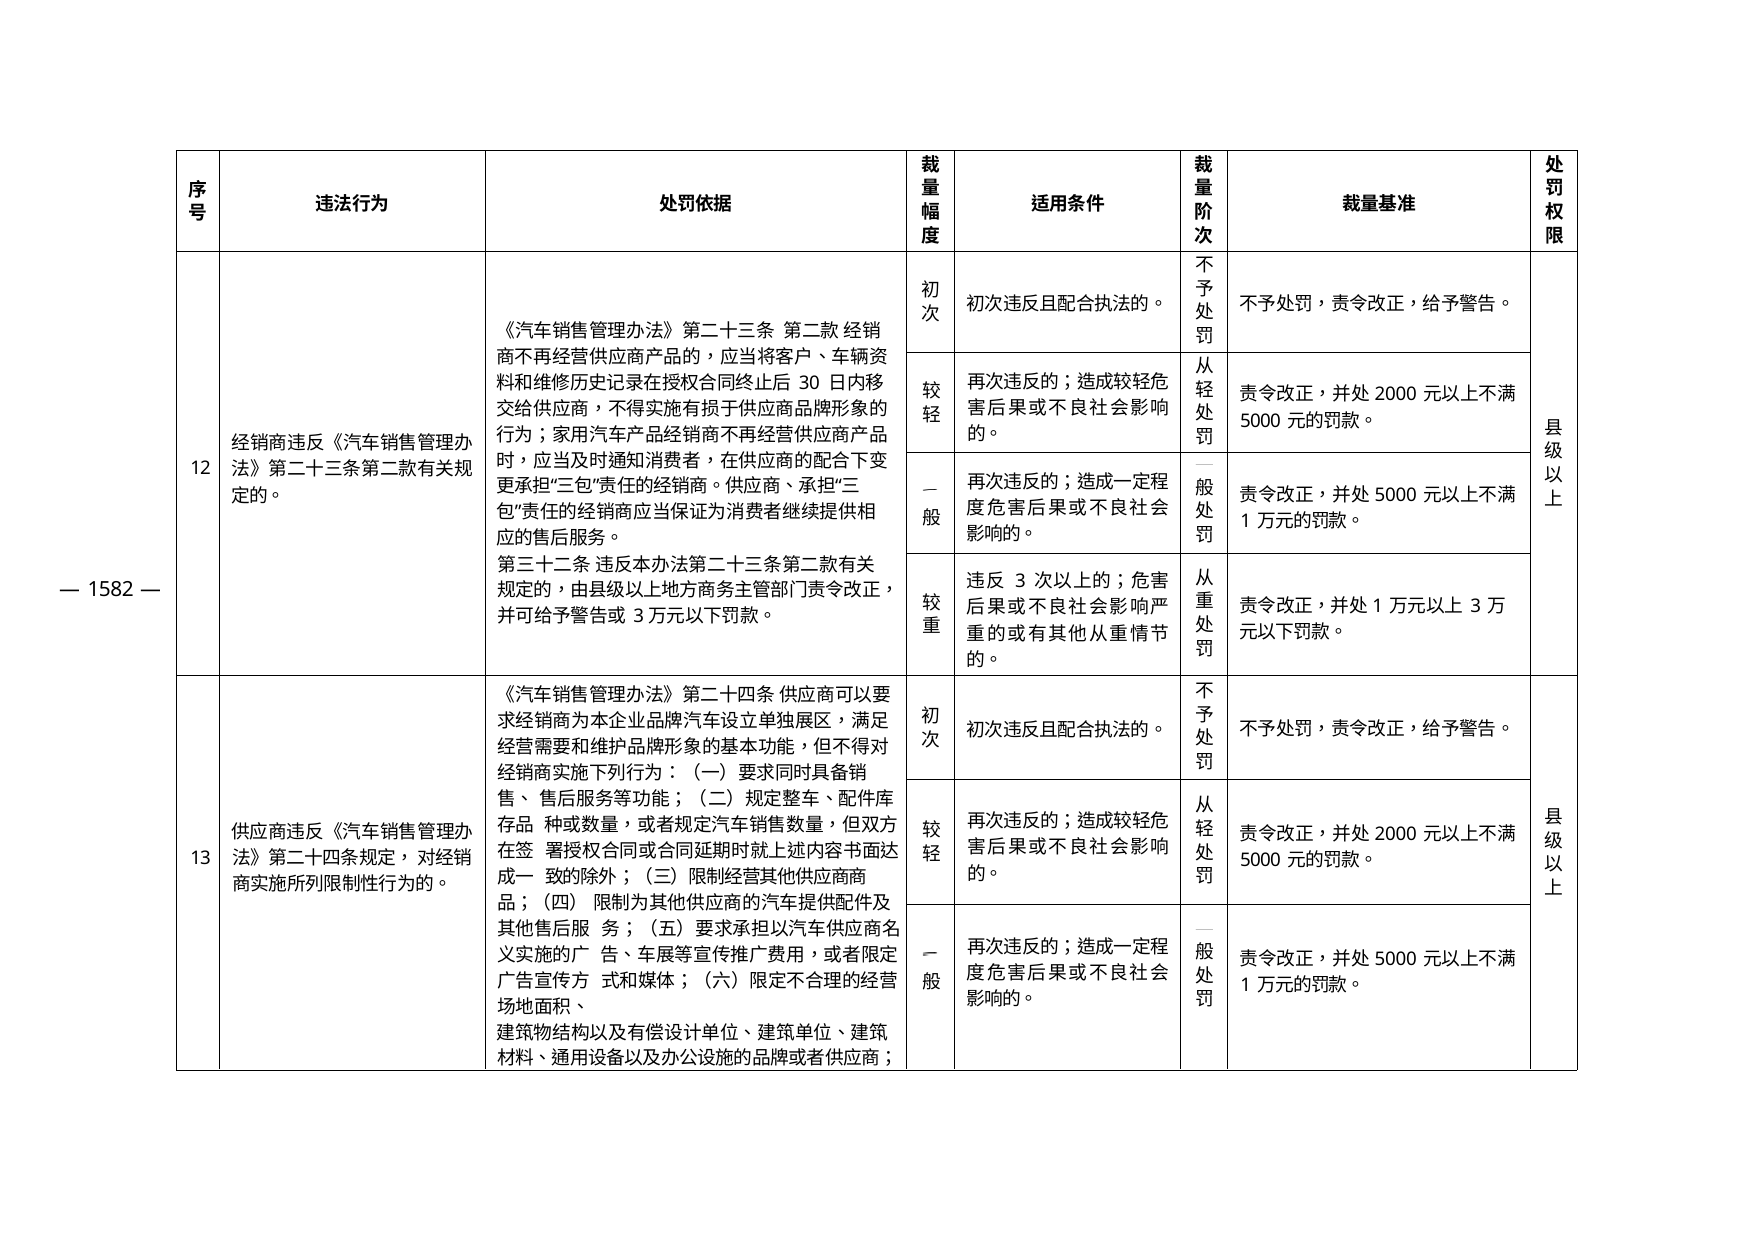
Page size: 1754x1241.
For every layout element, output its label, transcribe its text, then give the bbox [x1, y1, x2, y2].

table_cell 从 轻 处 罚 [1181, 780, 1227, 904]
table_cell 一 般 处 罚 [1181, 905, 1227, 1069]
table_cell 般 [907, 453, 954, 553]
table_cell 再次违反的；造成一定程 度危害后果或不良社会 影响的。 [955, 905, 1180, 1069]
table_cell 经销商违反《汽车销售管理办 法》第二十三条第二款有关规 定的。 [220, 252, 485, 675]
table_cell 初 次 [907, 252, 954, 352]
table_header 处罚依据 [486, 151, 906, 251]
table_cell 责令改正，并处 2000 元以上不满 5000 元的罚款。 [1228, 780, 1530, 904]
table_cell 初 次 [907, 676, 954, 778]
table_cell 供应商违反《汽车销售管理办 法》第二十四条规定， 对经销 商实施所列限制性行为的。 [220, 676, 485, 1069]
table_cell 县 级 以 上 [1531, 252, 1577, 675]
table_cell 从 轻 处 罚 [1181, 353, 1227, 452]
table_cell 13 [177, 676, 219, 1069]
table_cell 违反 3 次以上的；危害 后果或不良社会影响严 重的或有其他从重情节 的。 [955, 554, 1180, 675]
table_cell 责令改正，并处 5000 元以上不满 1 万元的罚款。 [1228, 905, 1530, 1069]
table_header 裁量基准 [1228, 151, 1530, 251]
table_cell 责令改正，并处 5000 元以上不满 1 万元的罚款。 [1228, 453, 1530, 553]
table_cell 责令改正，并处 1 万元以上 3 万 元以下罚款。 [1228, 554, 1530, 675]
table_cell 从 重 处 罚 [1181, 554, 1227, 675]
table_header 裁 量 幅 度 [907, 151, 954, 251]
table_header 处 罚 权 限 [1531, 151, 1577, 251]
picture [922, 952, 940, 956]
table_cell 再次违反的；造成一定程 度危害后果或不良社会 影响的。 [955, 453, 1180, 553]
table_header 适用条件 [955, 151, 1180, 251]
table_cell 再次违反的；造成较轻危 害后果或不良社会影响 的。 [955, 353, 1180, 452]
table_cell 县 级 以 上 [1531, 676, 1577, 1069]
table_cell 一 般 处 罚 [1181, 453, 1227, 553]
table_cell 再次违反的；造成较轻危 害后果或不良社会影响 的。 [955, 780, 1180, 904]
table_cell 不 予 处 罚 [1181, 252, 1227, 352]
table_cell 较 轻 [907, 780, 954, 904]
table_cell 较 轻 [907, 353, 954, 452]
table_cell 《汽车销售管理办法》第二十三条 第二款 经销 商不再经营供应商产品的，应当将客户、车辆资 料和维修历史记录在授权合同终止后 30 日内移 交给供应商，不得实施有损于供应商品牌形象的 行为；家用汽车产品经销商不再经营供应商产品 时，应当及时通知消费者，在供应商的配合下变 更承担“三包”责任的经销商。供应商、承担“三 包”责任的经销商应当保证为消费者继续提供相 应的售后服务。 第三十二条 违反本办法第二十三条第二款有关 规定的，由县级以上地方商务主管部门责令改正， 并可给予警告或 3 万元以下罚款。 [486, 252, 906, 675]
table_cell 不予处罚，责令改正，给予警告。 [1228, 676, 1530, 778]
table_cell 12 [177, 252, 219, 675]
table_header 裁 量 阶 次 [1181, 151, 1227, 251]
table_cell 较 重 [907, 554, 954, 675]
table_cell 般 [907, 905, 954, 1069]
table_cell 初次违反且配合执法的。 [955, 252, 1180, 352]
table_header 序 号 [177, 151, 219, 251]
table_cell 不予处罚，责令改正，给予警告。 [1228, 252, 1530, 352]
table_cell 不 予 处 罚 [1181, 676, 1227, 778]
table_header 违法行为 [220, 151, 485, 251]
table_cell 初次违反且配合执法的。 [955, 676, 1180, 778]
table_cell 《汽车销售管理办法》第二十四条 供应商可以要 求经销商为本企业品牌汽车设立单独展区，满足 经营需要和维护品牌形象的基本功能，但不得对 经销商实施下列行为：（一）要求同时具备销售、 售后服务等功能；（二）规定整车、配件库存品 种或数量，或者规定汽车销售数量，但双方在签 署授权合同或合同延期时就上述内容书面达成一 致的除外；（三）限制经营其他供应商商品；（四） 限制为其他供应商的汽车提供配件及其他售后服 务；（五）要求承担以汽车供应商名义实施的广 告、车展等宣传推广费用，或者限定广告宣传方 式和媒体；（六）限定不合理的经营场地面积、 建筑物结构以及有偿设计单位、建筑单位、建筑 材料、通用设备以及办公设施的品牌或者供应商； [486, 676, 906, 1069]
table_cell 责令改正，并处 2000 元以上不满 5000 元的罚款。 [1228, 353, 1530, 452]
